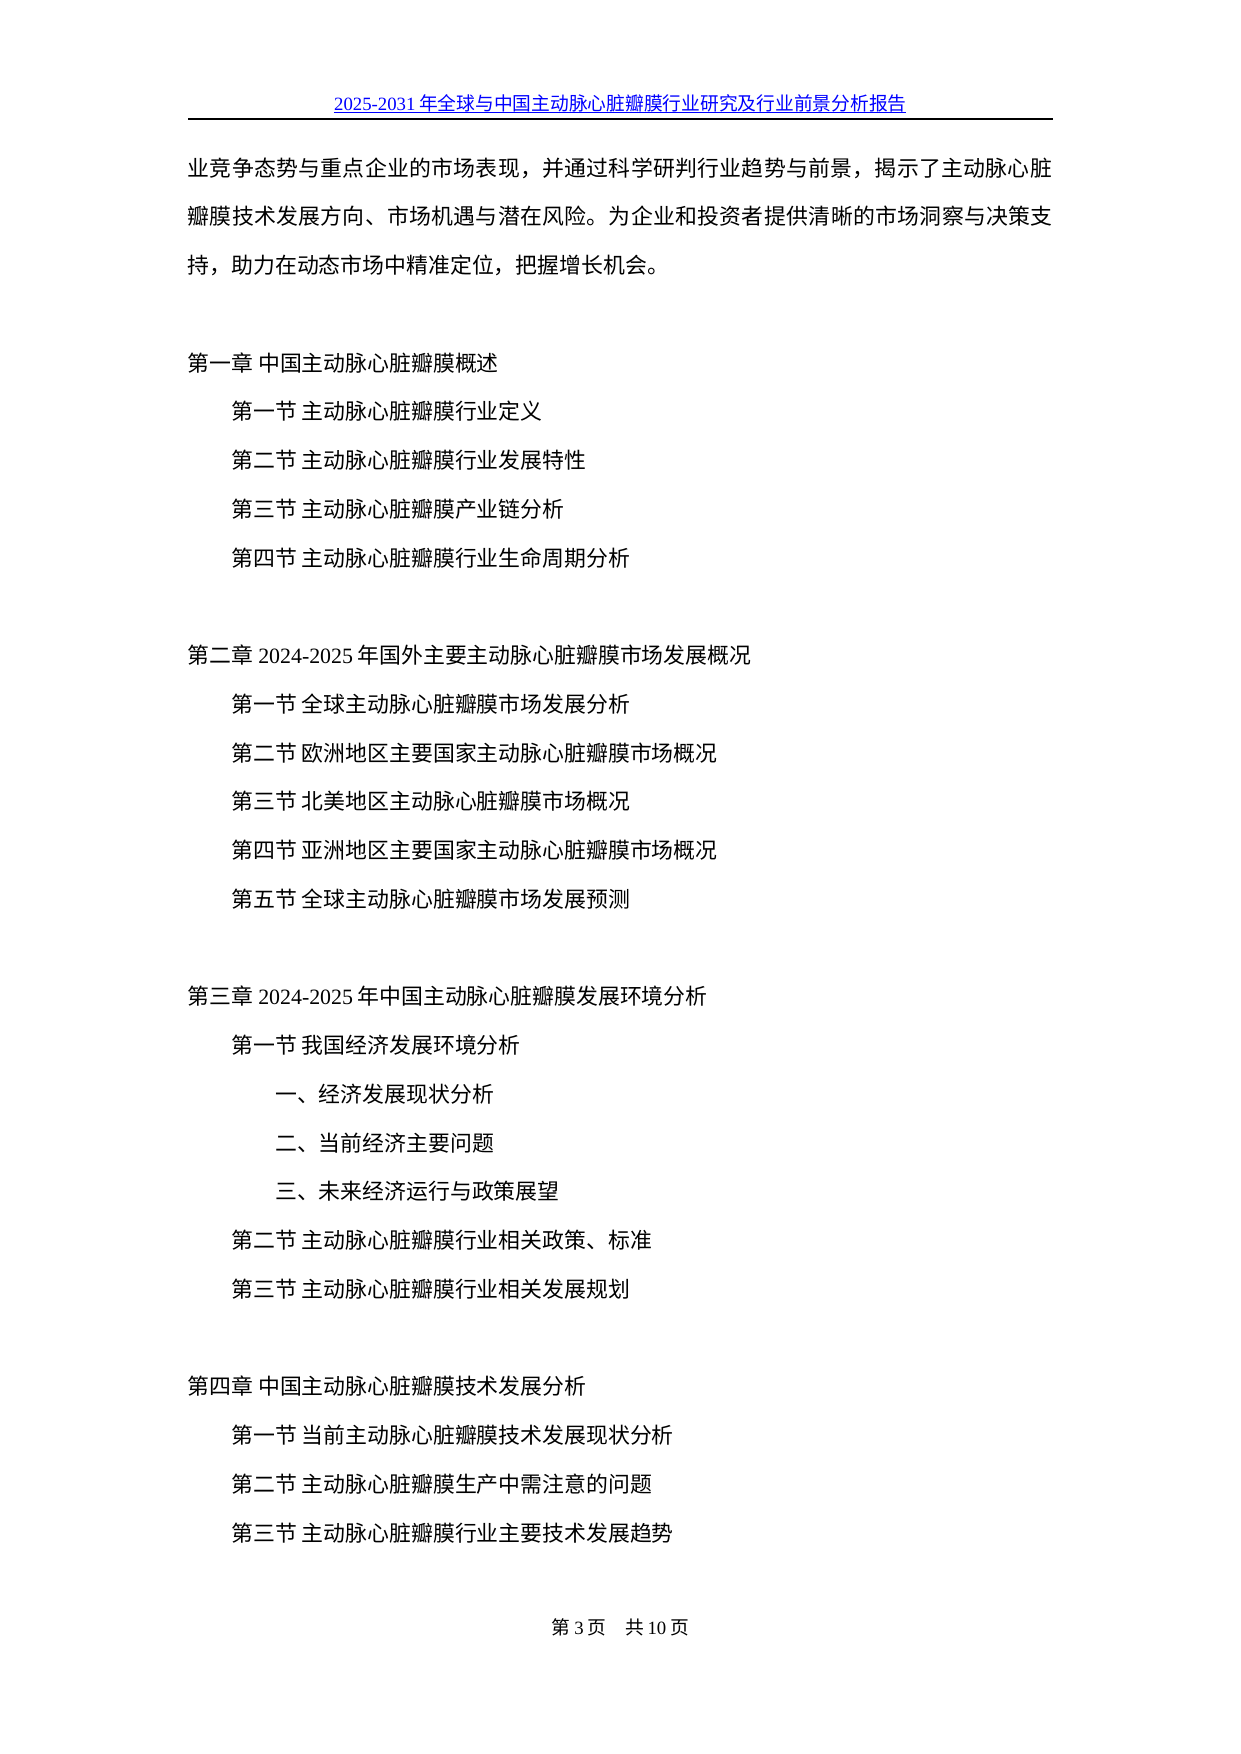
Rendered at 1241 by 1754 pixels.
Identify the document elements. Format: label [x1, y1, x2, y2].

text [187, 150, 1053, 1548]
